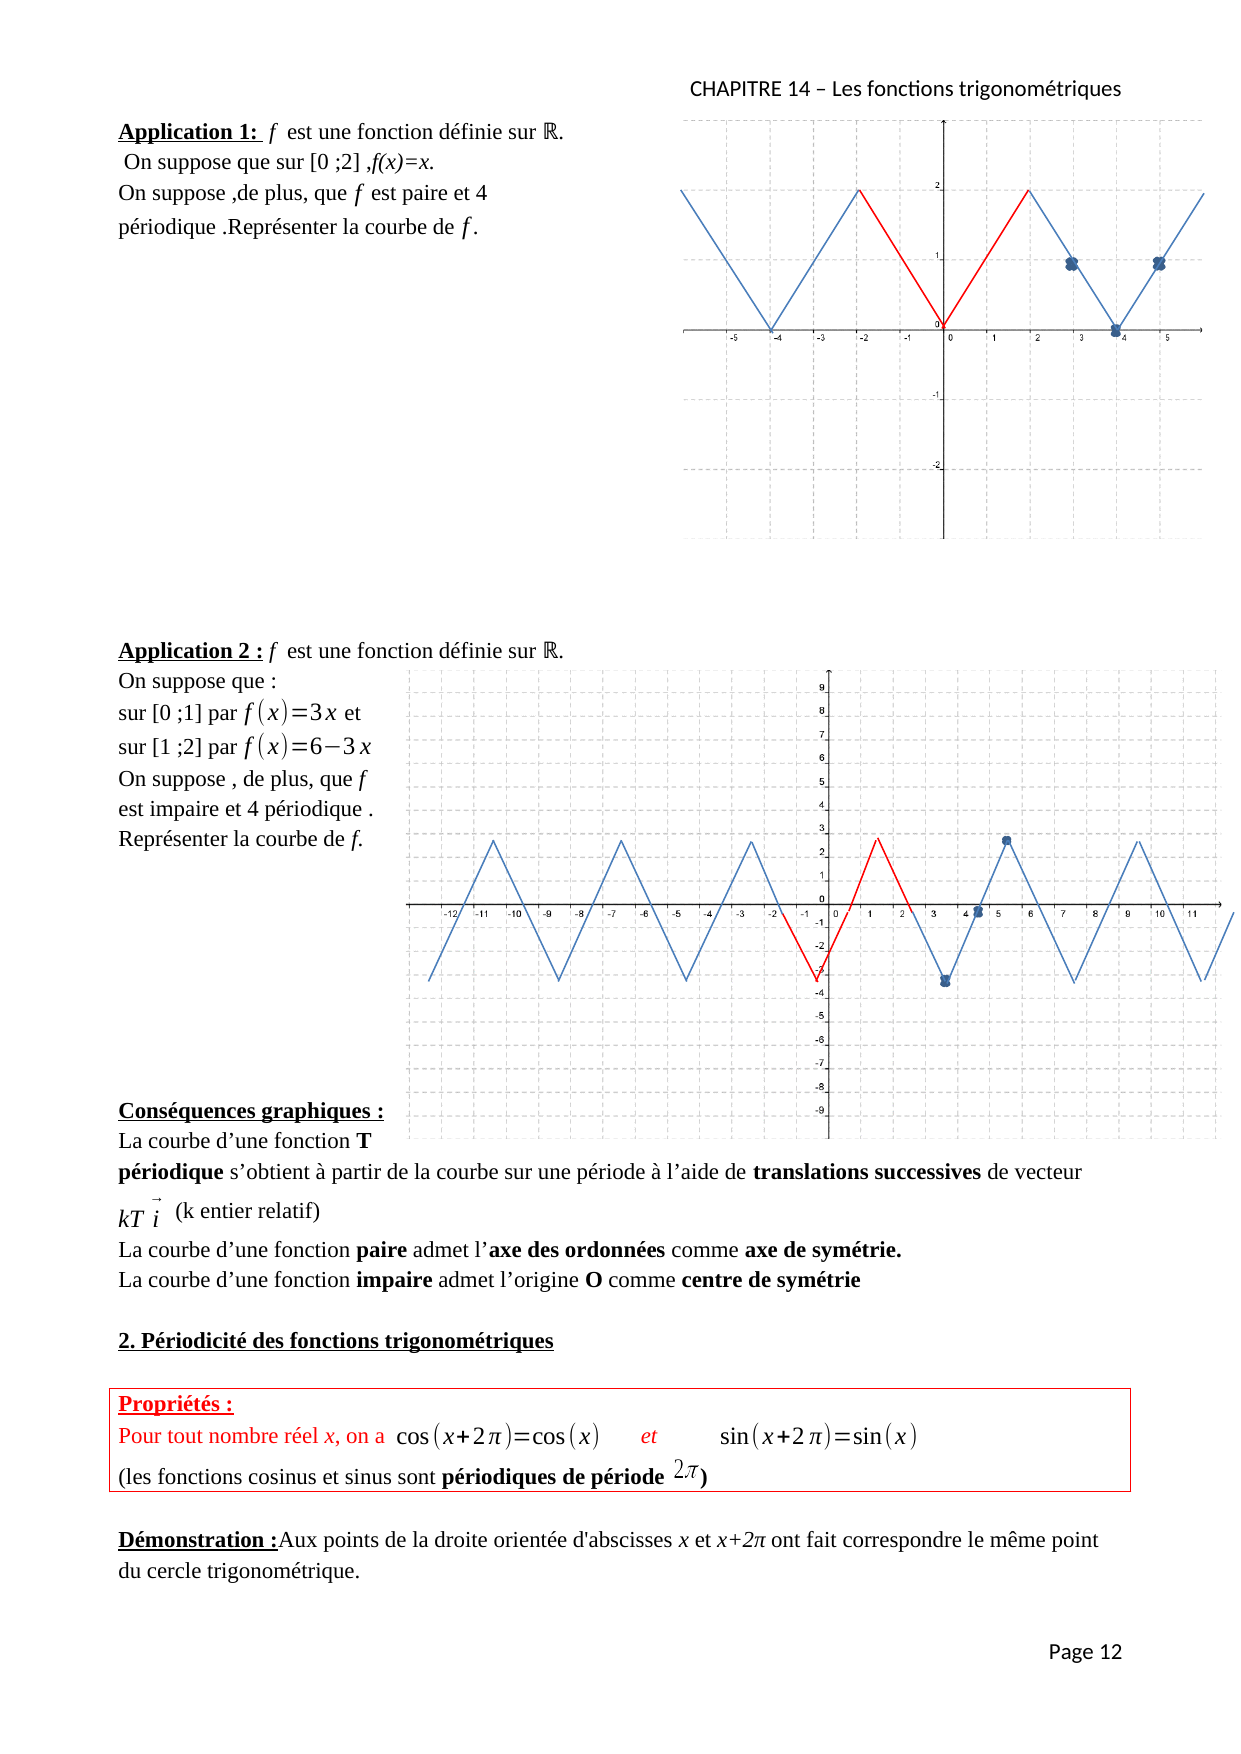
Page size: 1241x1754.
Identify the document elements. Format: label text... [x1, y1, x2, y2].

text sur [0 ;1] par et sur [1 ;2] par [118, 697, 405, 761]
picture [683, 120, 1203, 327]
text Pour tout nombre réel x, on a et [110, 1418, 1130, 1451]
text On suppose que : [118, 667, 1122, 693]
text Propriétés : [110, 1389, 1130, 1417]
text On suppose que sur [0 ;2] ,f(x)=x. [118, 148, 683, 175]
text On suppose ,de plus, que est paire et 4 périodique .Représenter la courbe de . [118, 178, 683, 240]
text Conséquences graphiques : [118, 1097, 405, 1124]
text (les fonctions cosinus et sinus sont périodiques de période ) [110, 1451, 1130, 1491]
text Application 1: f est une fonction définie sur ℝ. [118, 118, 1122, 144]
picture [405, 670, 1222, 1139]
picture [683, 193, 1203, 539]
text La courbe d’une fonction paire admet l’axe des ordonnées comme axe de symétrie. [118, 1236, 1122, 1263]
text Représenter la courbe de f. [118, 826, 405, 852]
text La courbe d’une fonction impaire admet l’origine O comme centre de symétrie [118, 1267, 1122, 1293]
text Démonstration :Aux points de la droite orientée d'abscisses x et x+2π ont fait correspondre le même point du cercle trigonométrique. [118, 1526, 1122, 1583]
text On suppose , de plus, que f est impaire et 4 périodique . [118, 765, 405, 822]
text La courbe d’une fonction T périodique s’obtient à partir de la courbe sur une période à l’aide de translations successives de vecteur (k entier relatif) [118, 1128, 1122, 1232]
text Application 2 : f est une fonction définie sur ℝ. [118, 637, 1122, 663]
text 2. Périodicité des fonctions trigonométriques [118, 1327, 1122, 1353]
